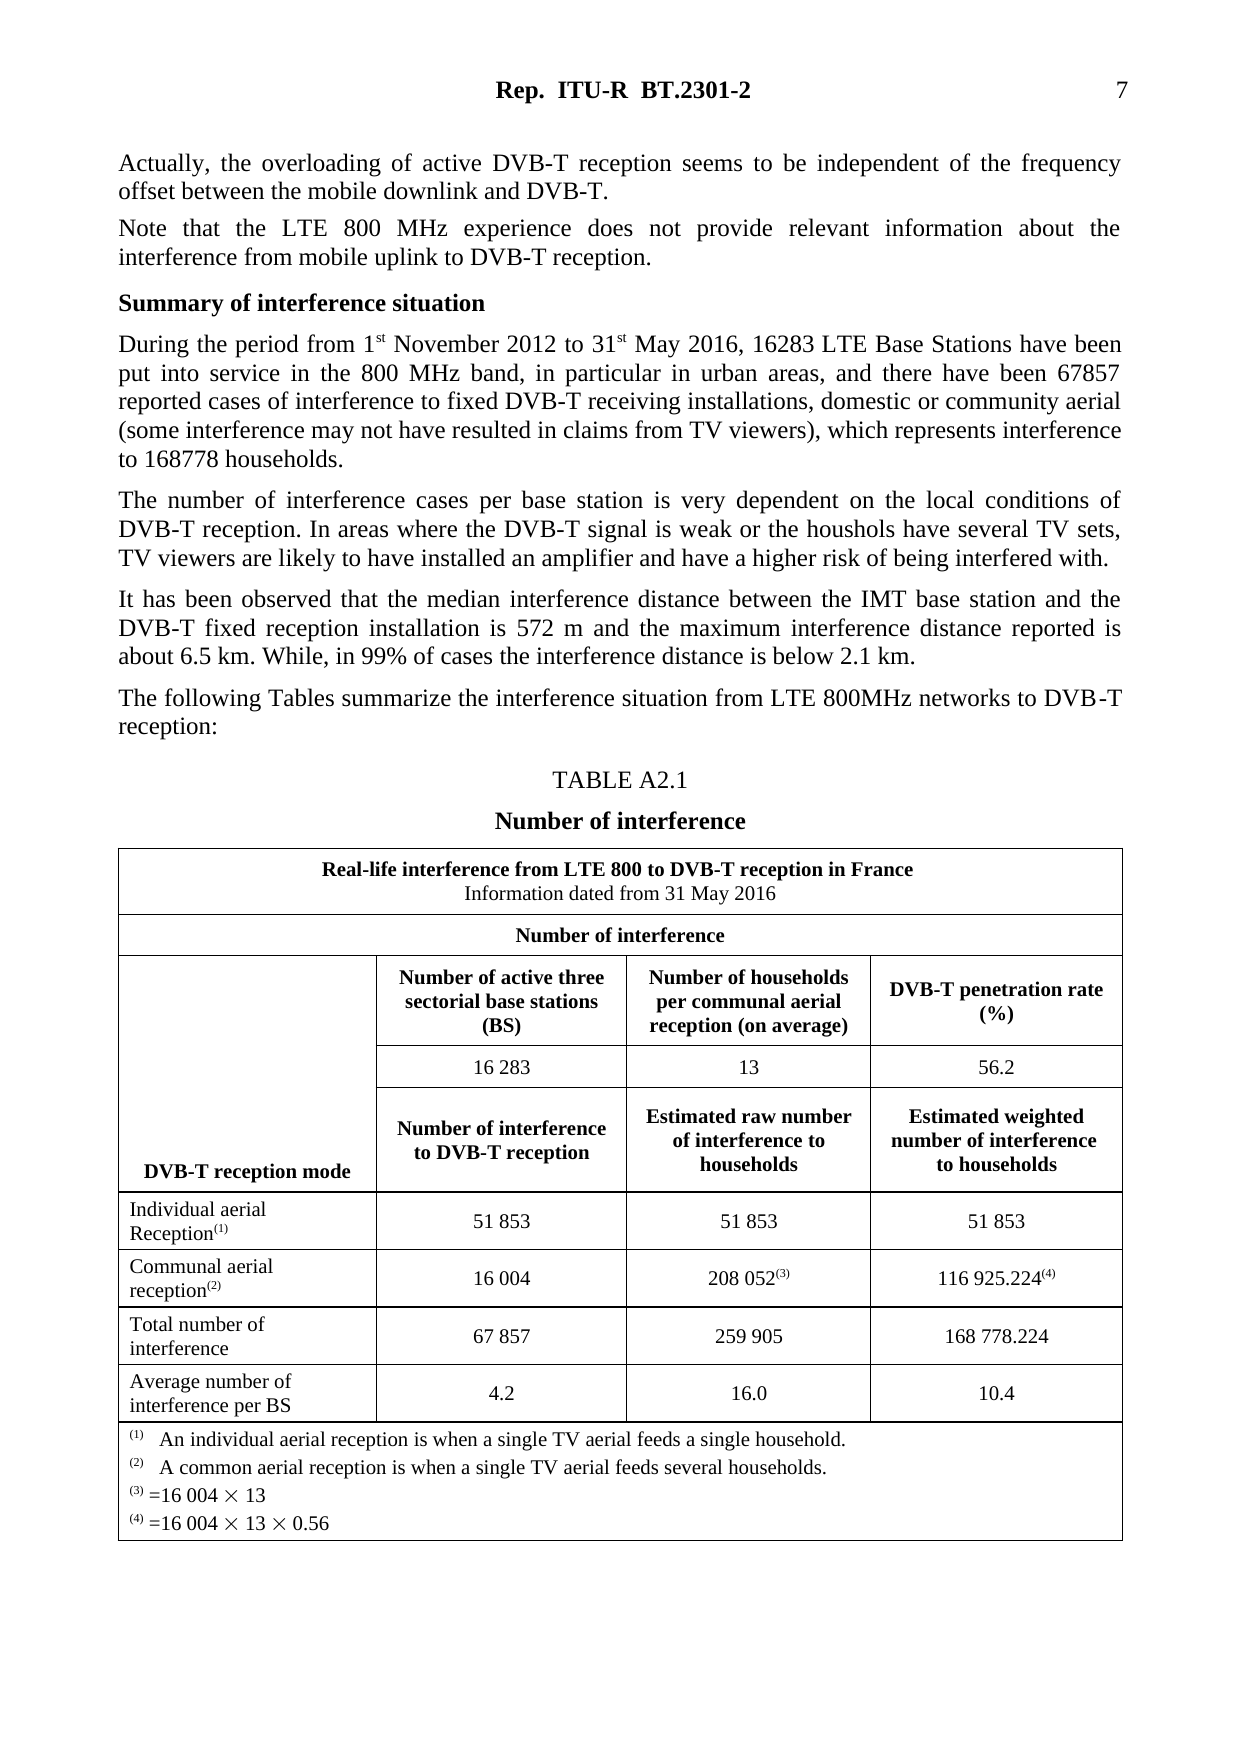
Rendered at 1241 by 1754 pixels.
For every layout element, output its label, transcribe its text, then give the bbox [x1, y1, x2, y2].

subtitle Summary of interference situation [118, 288, 1122, 316]
table_cell Communal aerial reception(2) [119, 1250, 376, 1306]
title Number of interference [118, 806, 1122, 835]
table_cell 67 857 [377, 1308, 626, 1364]
table_cell (1) An individual aerial reception is when a single TV aerial feeds a single household. (2) A common aerial reception is when a single TV aerial feeds several households. (3) =16 004 13 (4) =16 004 13 0.56 [119, 1423, 1122, 1539]
table_cell 51 853 [871, 1193, 1122, 1249]
text It has been observed that the median interference distance between the IMT base station and the DVB-T fixed reception installation is 572 m and the maximum interference distance reported is about 6.5 km. While, in 99% of cases the interference distance is below 2.1 km. [118, 584, 1122, 670]
table_cell Number of interference [119, 915, 1122, 955]
text Note that the LTE 800 MHz experience does not provide relevant information about the interference from mobile uplink to DVB-T reception. [118, 213, 1122, 271]
table_cell Number of households per communal aerial reception (on average) [627, 956, 870, 1045]
table_cell 51 853 [627, 1193, 870, 1249]
table_cell 259 905 [627, 1308, 870, 1364]
table_header Real-life interference from LTE 800 to DVB-T reception in France Information dated from 31 May 2016 [119, 849, 1122, 913]
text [118, 148, 1122, 205]
table_cell Total number of interference [119, 1308, 376, 1364]
table_cell Estimated raw number of interference to households [627, 1088, 870, 1191]
table_cell 51 853 [377, 1193, 626, 1249]
table_cell Individual aerial Reception(1) [119, 1193, 376, 1249]
table_cell 16 283 [377, 1046, 626, 1087]
table_cell Number of interference to DVB-T reception [377, 1088, 626, 1191]
table_cell Number of active three sectorial base stations (BS) [377, 956, 626, 1045]
table_cell 16.0 [627, 1365, 870, 1421]
table_cell 56.2 [871, 1046, 1122, 1087]
text The number of interference cases per base station is very dependent on the local conditions of DVB-T reception. In areas where the DVB-T signal is weak or the houshols have several TV sets, TV viewers are likely to have installed an amplifier and have a higher risk of being interfered with. [118, 485, 1122, 571]
table_cell 116 925.224(4) [871, 1250, 1122, 1306]
text During the period from 1st November 2012 to 31st May 2016, 16283 LTE Base Stations have been put into service in the 800 MHz band, in particular in urban areas, and there have been 67857 reported cases of interference to fixed DVB-T receiving installations, domestic or community aerial (some interference may not have resulted in claims from TV viewers), which represents interference to 168778 households. [118, 329, 1122, 473]
table_cell DVB-T penetration rate (%) [871, 956, 1122, 1045]
text The following Tables summarize the interference situation from LTE 800MHz networks to DVB-T reception: [118, 683, 1122, 740]
table_cell 4.2 [377, 1365, 626, 1421]
table_cell 16 004 [377, 1250, 626, 1306]
table_cell 208 052(3) [627, 1250, 870, 1306]
table_cell Average number of interference per BS [119, 1365, 376, 1421]
text TABLE A2.1 [118, 765, 1122, 794]
table_cell 10.4 [871, 1365, 1122, 1421]
table_cell DVB-T reception mode [119, 956, 376, 1191]
table_cell Estimated weighted number of interference to households [871, 1088, 1122, 1191]
table_cell 13 [627, 1046, 870, 1087]
table_cell 168 778.224 [871, 1308, 1122, 1364]
